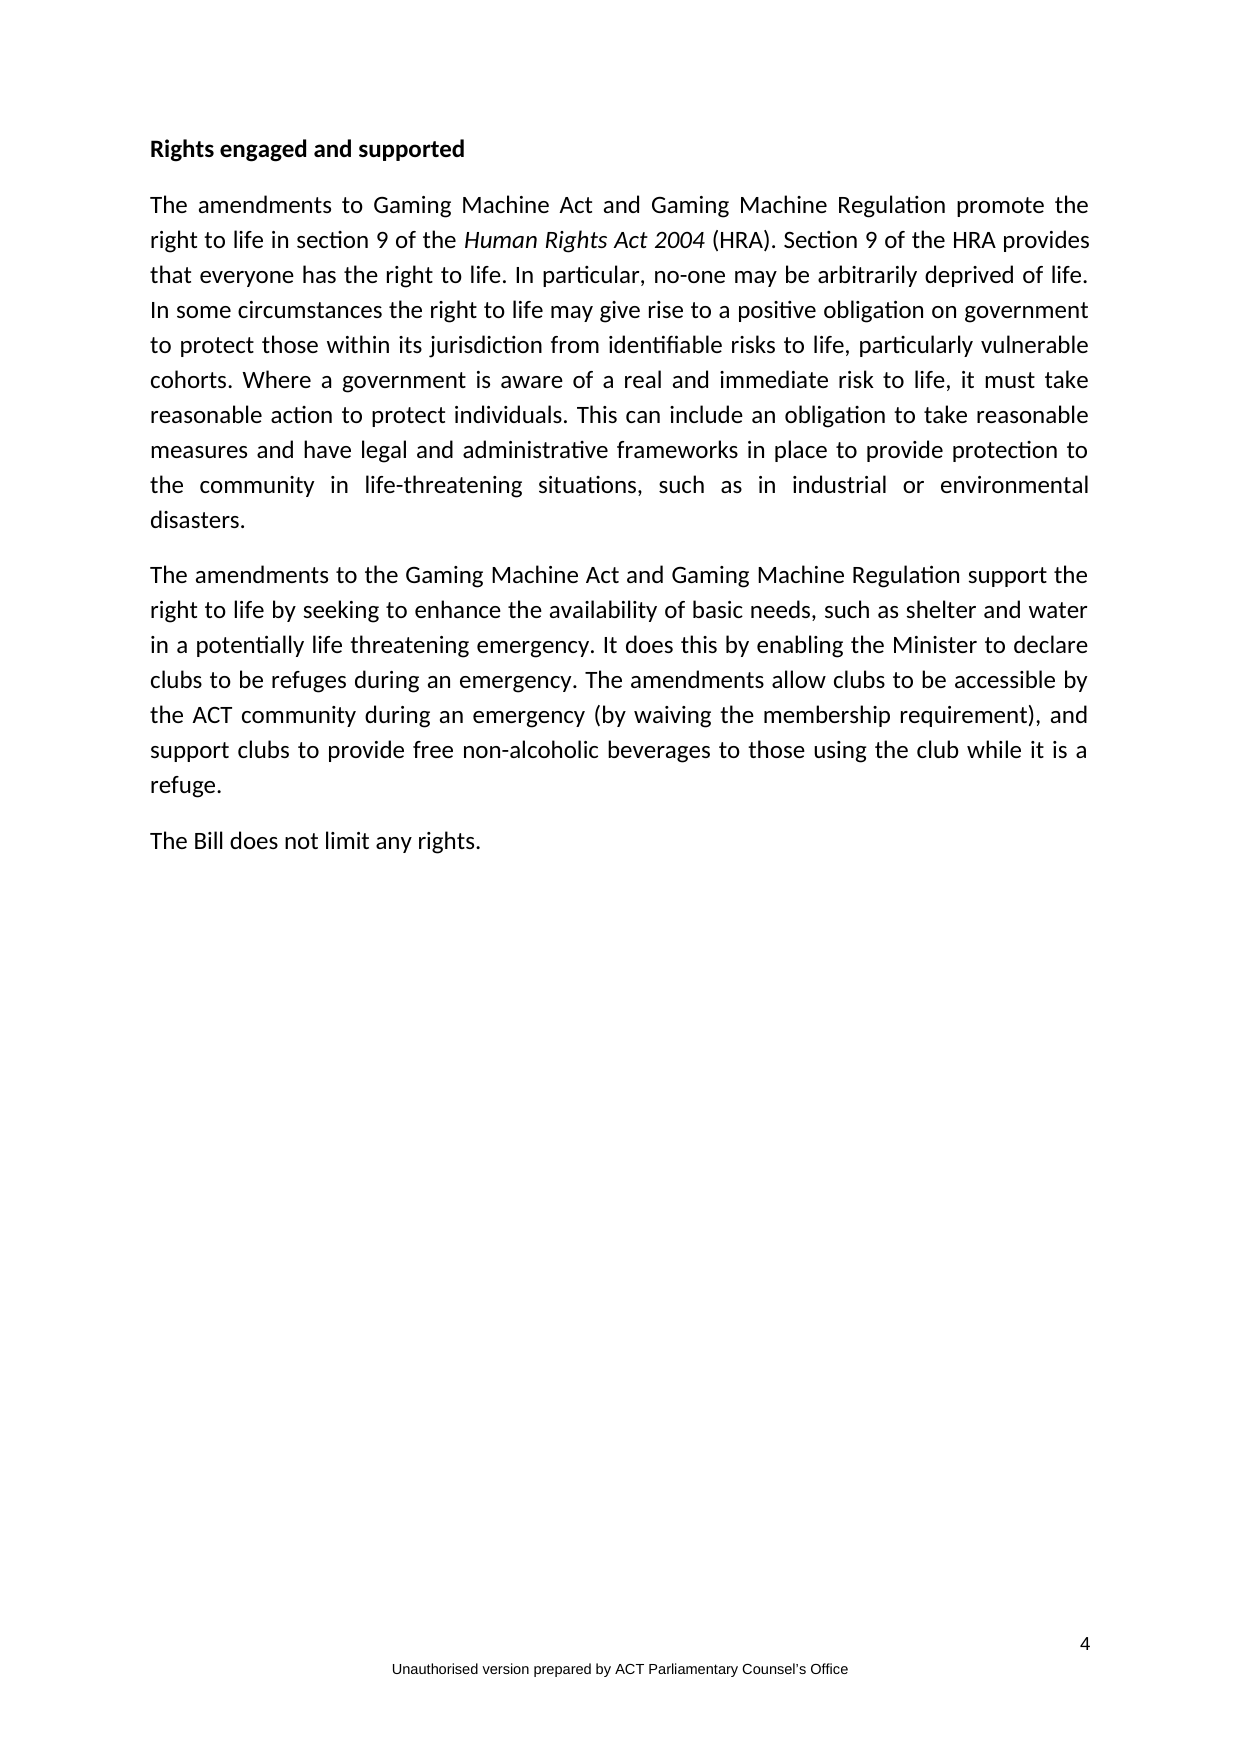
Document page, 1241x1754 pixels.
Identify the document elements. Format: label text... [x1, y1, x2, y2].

text The Bill does not limit any rights. [150, 825, 1090, 856]
text The amendments to Gaming Machine Act and Gaming Machine Regulation promote the right to life in section 9 of the Human Rights Act 2004 (HRA). Section 9 of the HRA provides that everyone has the right to life. In particular, no-one may be arbitrarily deprived of life. In some circumstances the right to life may give rise to a positive obligation on government to protect those within its jurisdiction from identifiable risks to life, particularly vulnerable cohorts. Where a government is aware of a real and immediate risk to life, it must take reasonable action to protect individuals. This can include an obligation to take reasonable measures and have legal and administrative frameworks in place to provide protection to the community in life-threatening situations, such as in industrial or environmental disasters. [150, 189, 1090, 534]
text The amendments to the Gaming Machine Act and Gaming Machine Regulation support the right to life by seeking to enhance the availability of basic needs, such as shelter and water in a potentially life threatening emergency. It does this by enabling the Minister to declare clubs to be refuges during an emergency. The amendments allow clubs to be accessible by the ACT community during an emergency (by waiving the membership requirement), and support clubs to provide free non-alcoholic beverages to those using the club while it is a refuge. [150, 559, 1090, 800]
text Rights engaged and supported [150, 133, 1090, 163]
